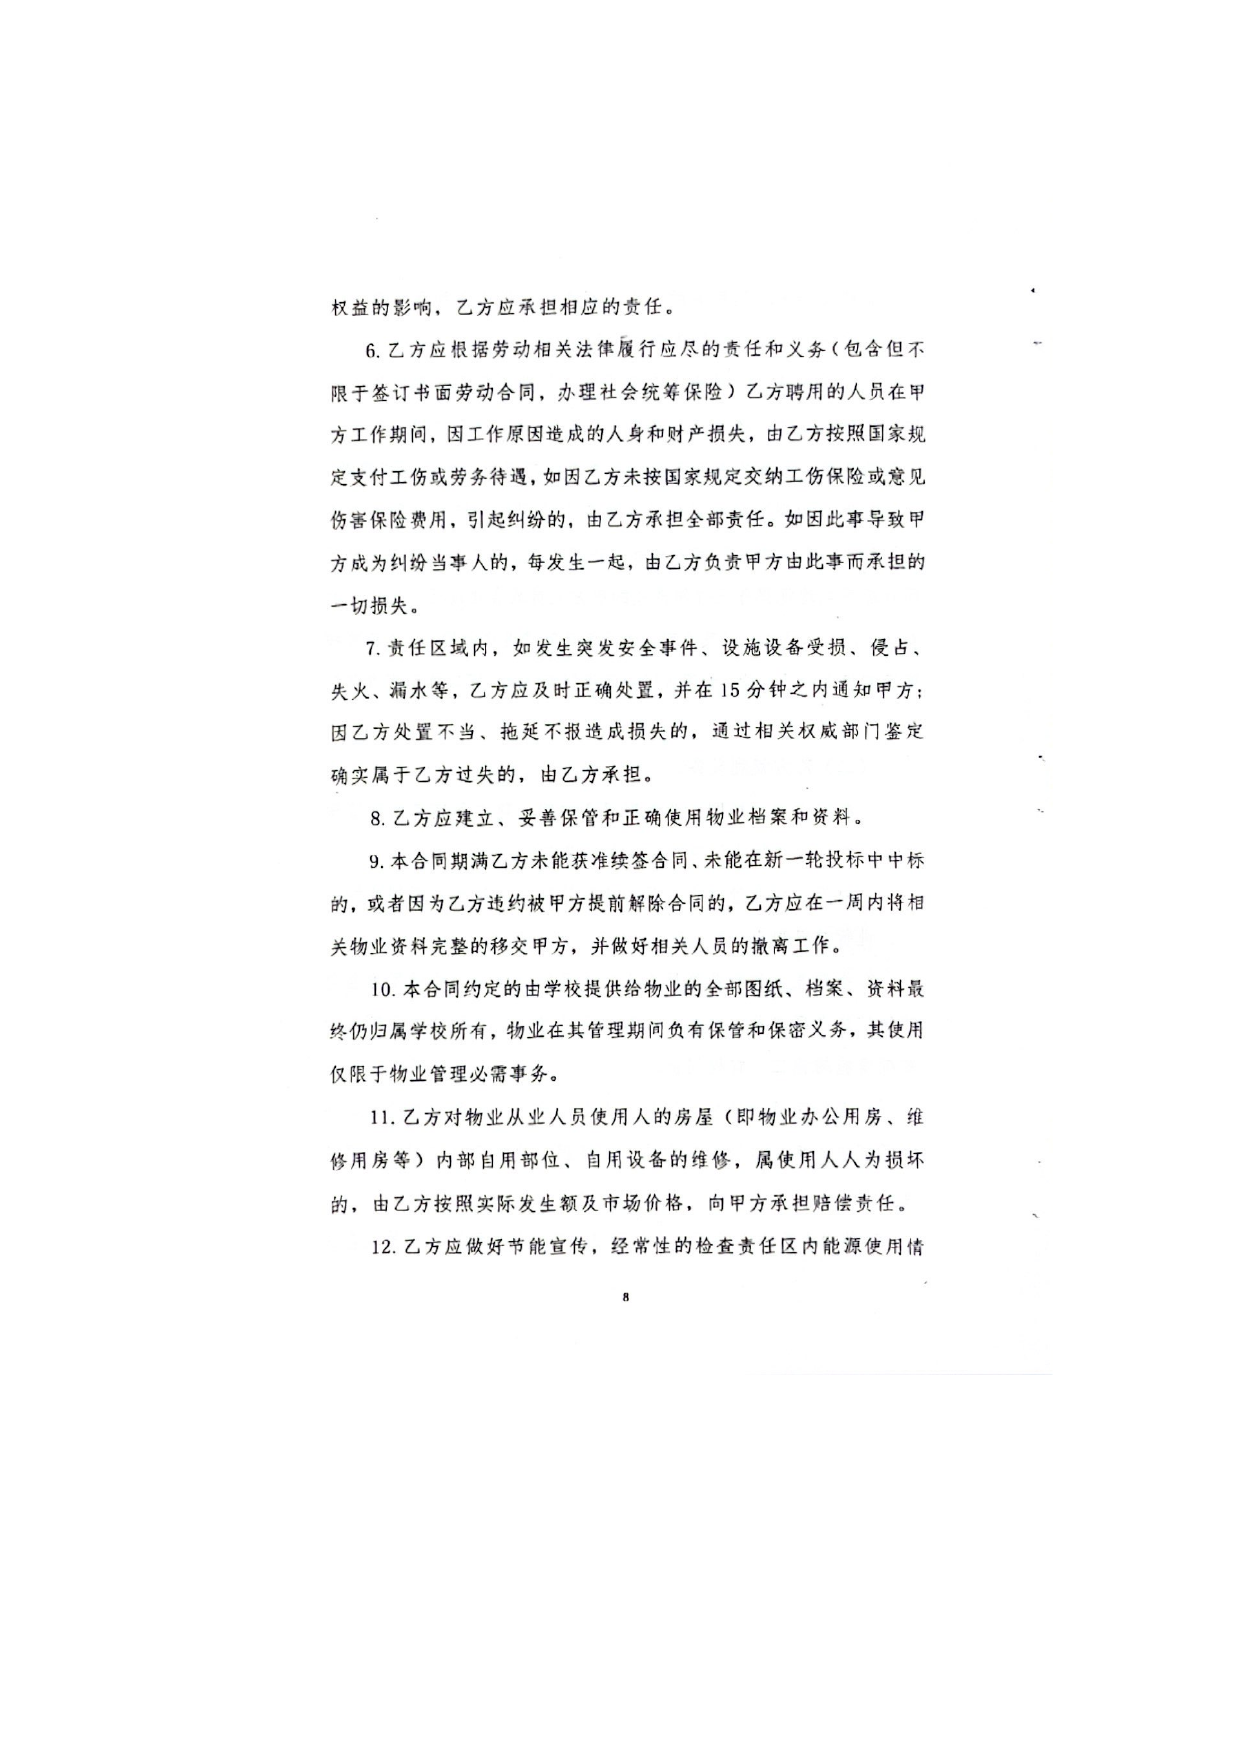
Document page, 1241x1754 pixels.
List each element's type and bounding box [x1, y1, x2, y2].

picture [187, 162, 1053, 1375]
